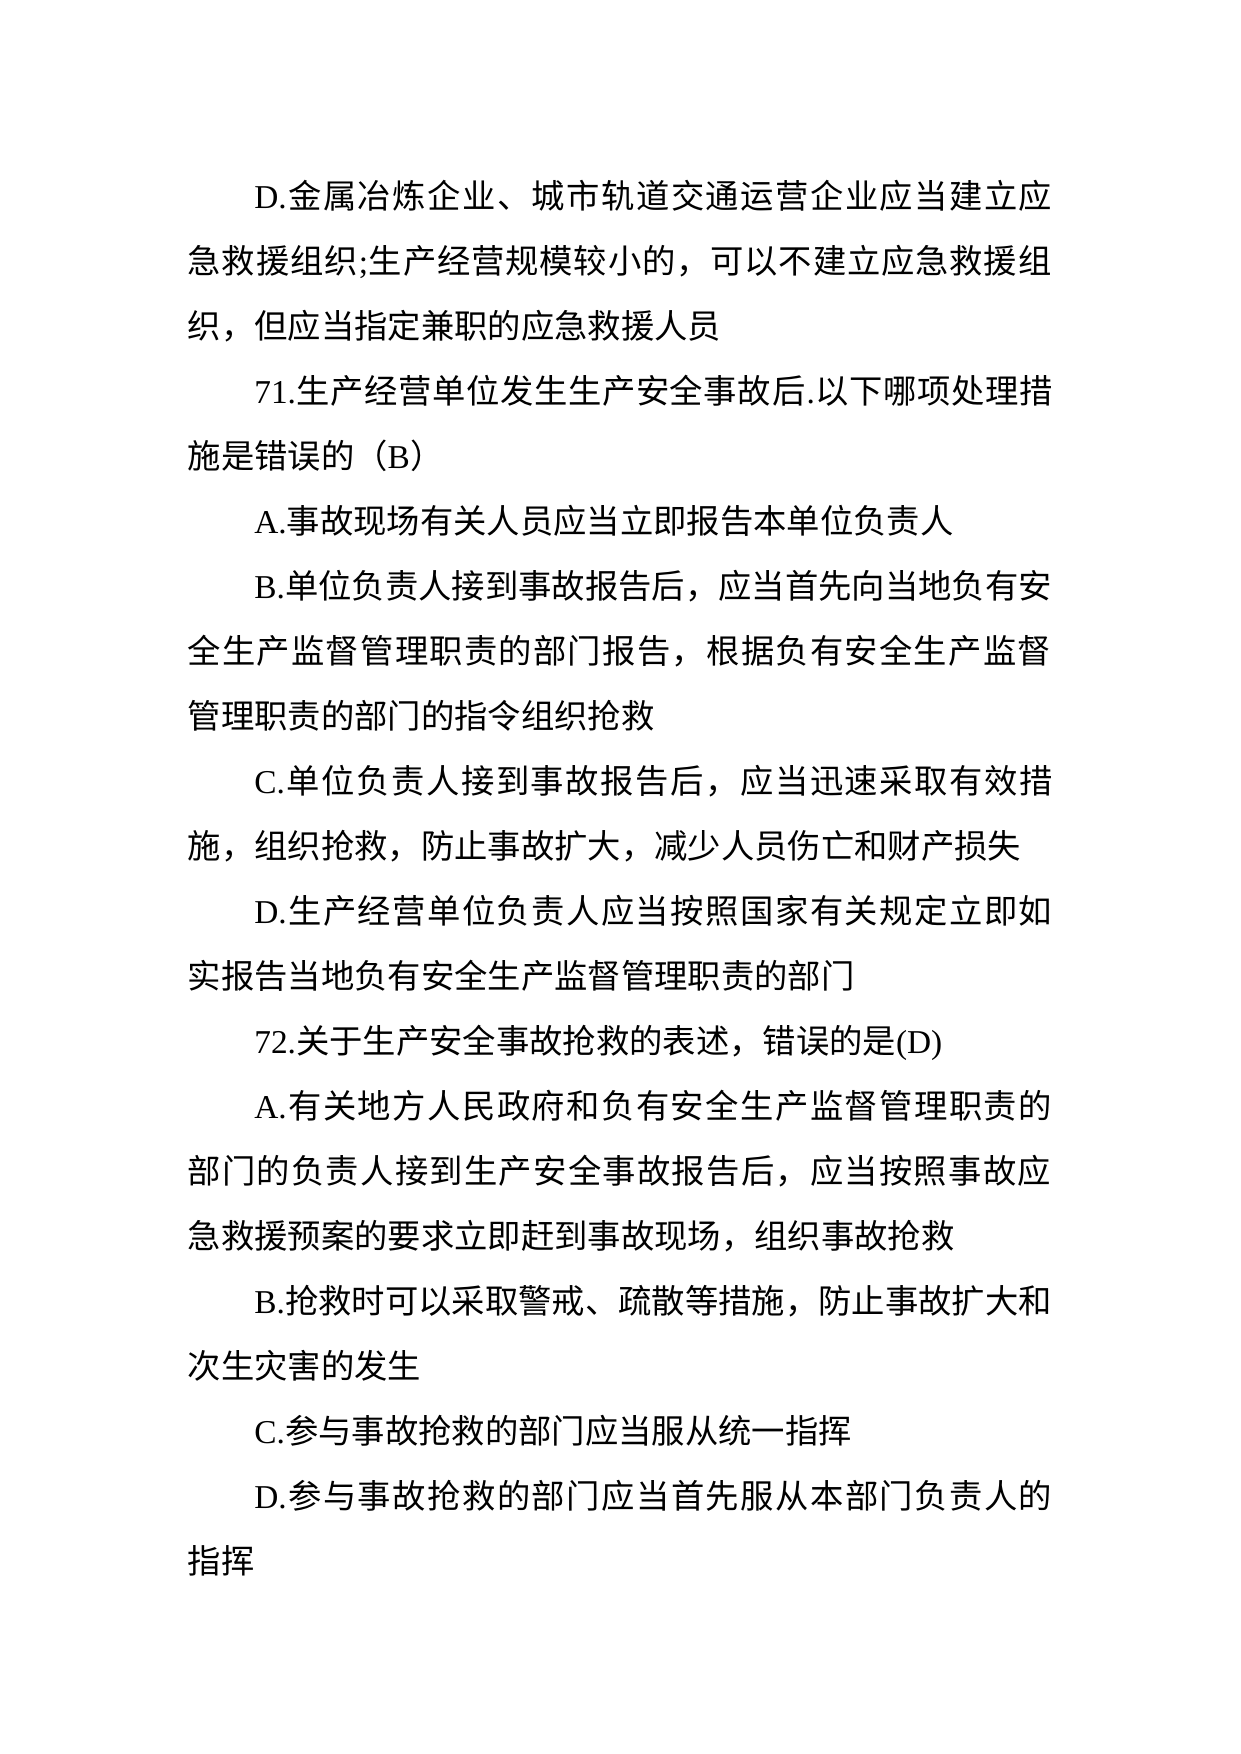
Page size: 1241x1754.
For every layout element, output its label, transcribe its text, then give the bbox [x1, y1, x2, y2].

text B.单位负责人接到事故报告后，应当首先向当地负有安全生产监督管理职责的部门报告，根据负有安全生产监督管理职责的部门的指令组织抢救 [187, 552, 1053, 747]
text A.事故现场有关人员应当立即报告本单位负责人 [187, 487, 1053, 552]
text B.抢救时可以采取警戒、疏散等措施，防止事故扩大和次生灾害的发生 [187, 1267, 1053, 1397]
text C.参与事故抢救的部门应当服从统一指挥 [187, 1397, 1053, 1462]
text A.有关地方人民政府和负有安全生产监督管理职责的部门的负责人接到生产安全事故报告后，应当按照事故应急救援预案的要求立即赶到事故现场，组织事故抢救 [187, 1072, 1053, 1267]
text 72.关于生产安全事故抢救的表述，错误的是(D) [187, 1007, 1053, 1072]
text D.生产经营单位负责人应当按照国家有关规定立即如实报告当地负有安全生产监督管理职责的部门 [187, 877, 1053, 1007]
text D.参与事故抢救的部门应当首先服从本部门负责人的指挥 [187, 1462, 1053, 1592]
text C.单位负责人接到事故报告后，应当迅速采取有效措施，组织抢救，防止事故扩大，减少人员伤亡和财产损失 [187, 747, 1053, 877]
text D.金属冶炼企业、城市轨道交通运营企业应当建立应急救援组织;生产经营规模较小的，可以不建立应急救援组织，但应当指定兼职的应急救援人员 [187, 162, 1053, 357]
text 71.生产经营单位发生生产安全事故后.以下哪项处理措施是错误的（B） [187, 357, 1053, 487]
